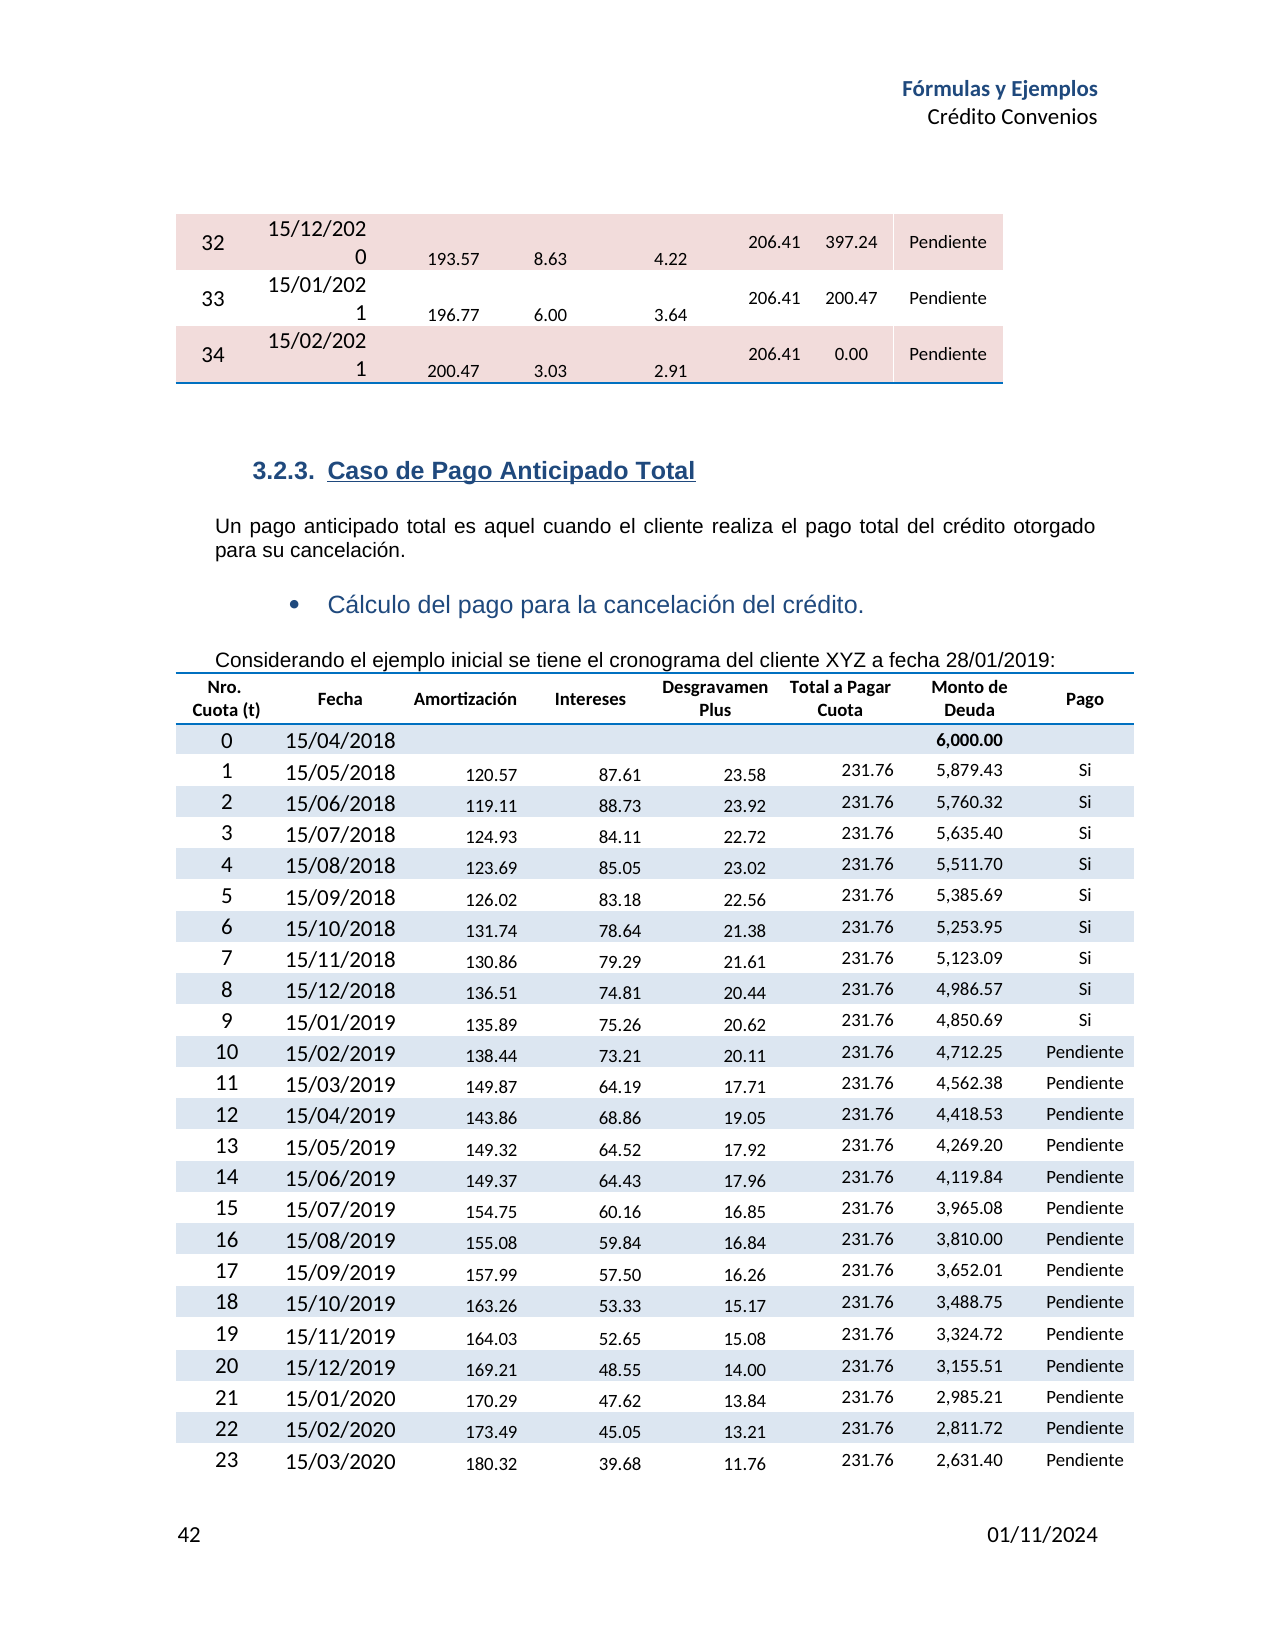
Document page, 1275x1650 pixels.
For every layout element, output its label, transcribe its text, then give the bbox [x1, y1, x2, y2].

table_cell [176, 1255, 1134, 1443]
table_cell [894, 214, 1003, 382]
text Un pago anticipado total es aquel cuando el cliente realiza el pago total del crédito otorgado para su cancelación. [215, 513, 1098, 561]
list Caso de Pago Anticipado Total [252, 456, 1098, 485]
text Considerando el ejemplo inicial se tiene el cronograma del cliente XYZ a fecha 28/01/2019: [215, 648, 1098, 672]
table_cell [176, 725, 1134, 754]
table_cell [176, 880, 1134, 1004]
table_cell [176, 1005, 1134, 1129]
list Cálculo del pago para la cancelación del crédito. [290, 590, 1098, 619]
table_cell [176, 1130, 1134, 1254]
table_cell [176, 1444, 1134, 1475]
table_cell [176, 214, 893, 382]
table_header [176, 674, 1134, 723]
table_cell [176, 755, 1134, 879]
